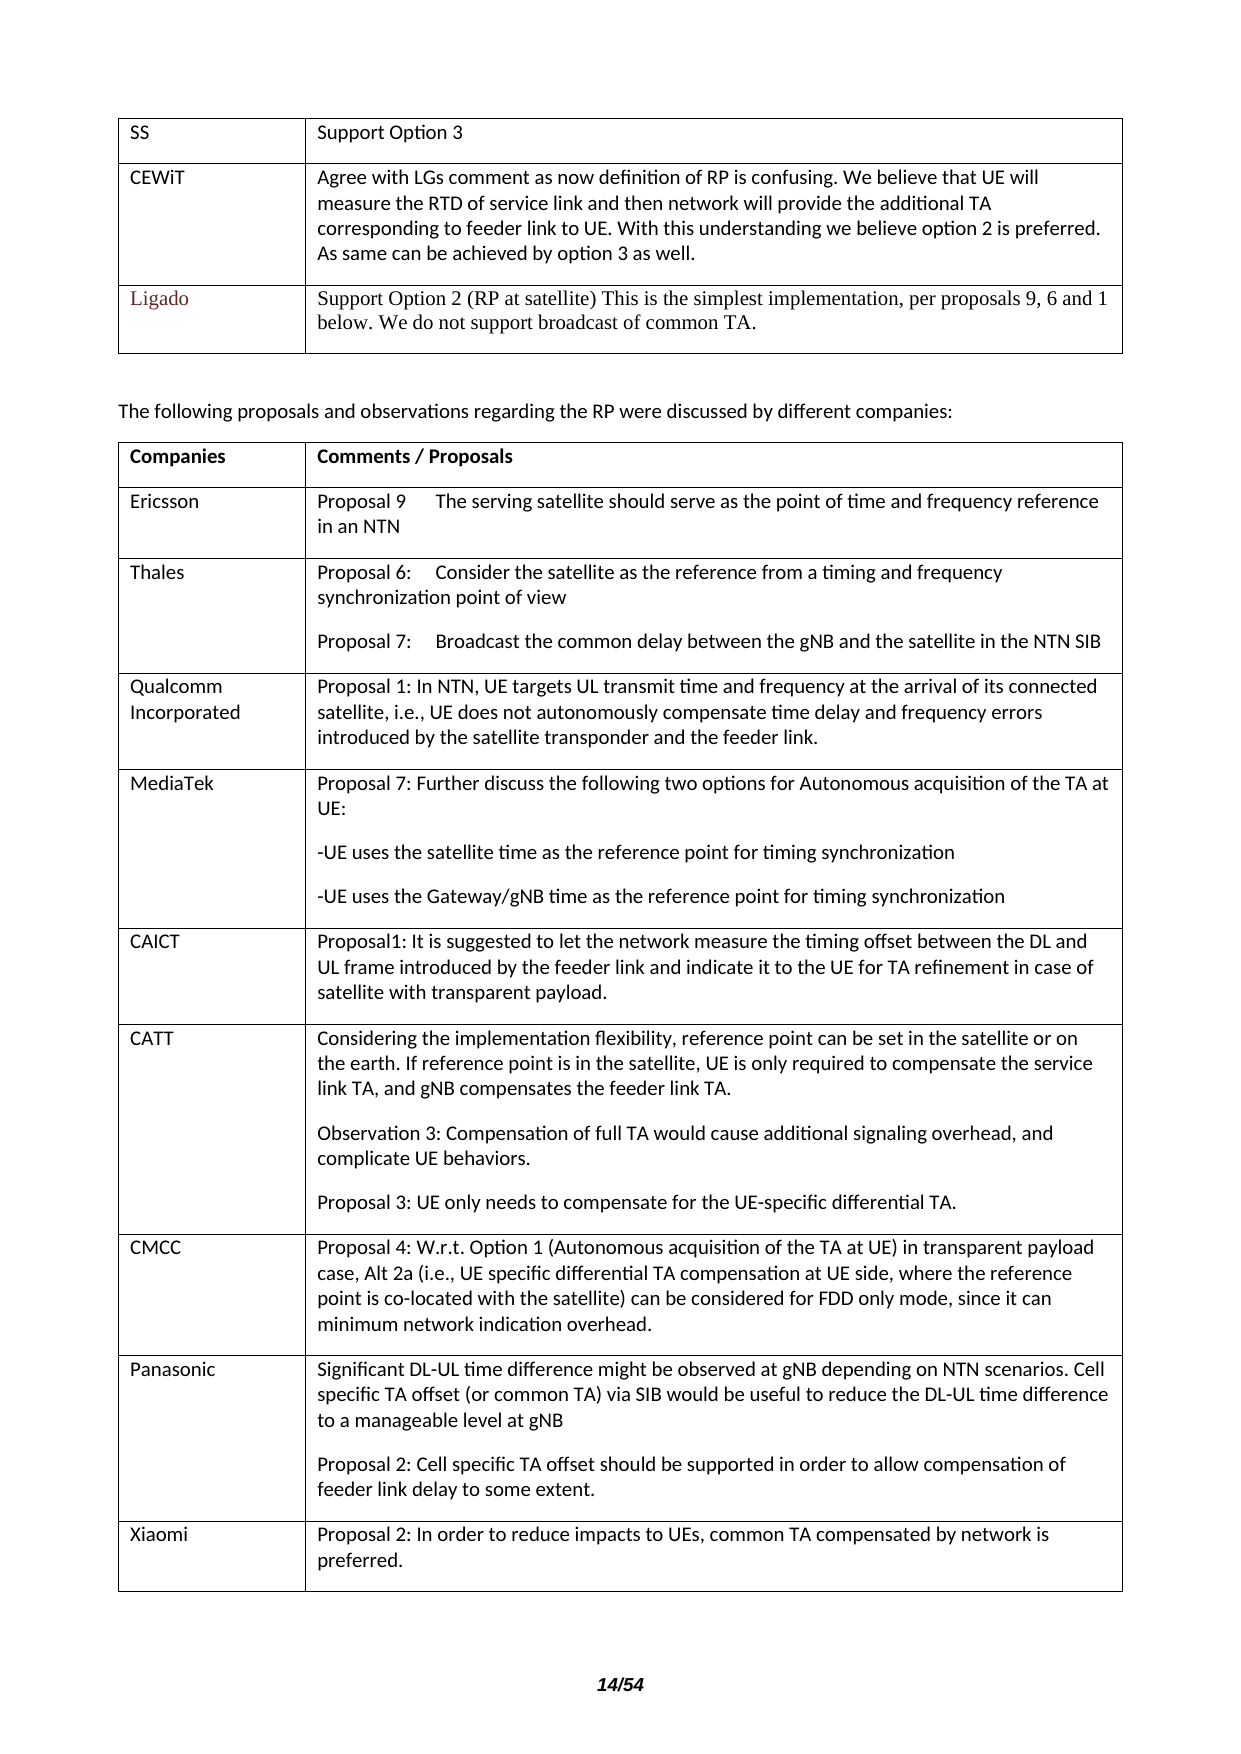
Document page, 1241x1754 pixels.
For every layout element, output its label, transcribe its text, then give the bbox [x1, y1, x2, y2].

table_cell Proposal 4: W.r.t. Option 1 (Autonomous acquisition of the TA at UE) in transparent payload case, Alt 2a (i.e., UE specific differential TA compensation at UE side, where the reference point is co-located with the satellite) can be considered for FDD only mode, since it can minimum network indication overhead. [306, 1235, 1122, 1355]
table_cell SS [119, 119, 305, 163]
table_cell Considering the implementation flexibility, reference point can be set in the satellite or on the earth. If reference point is in the satellite, UE is only required to compensate the service link TA, and gNB compensates the feeder link TA. Observation 3: Compensation of full TA would cause additional signaling overhead, and complicate UE behaviors. Proposal 3: UE only needs to compensate for the UE-specific differential TA. [306, 1025, 1122, 1233]
table_cell Proposal 9 The serving satellite should serve as the point of time and frequency reference in an NTN [306, 488, 1122, 558]
table_cell Proposal 7: Further discuss the following two options for Autonomous acquisition of the TA at UE: -UE uses the satellite time as the reference point for timing synchronization -UE uses the Gateway/gNB time as the reference point for timing synchronization [306, 770, 1122, 928]
table_cell Significant DL-UL time difference might be observed at gNB depending on NTN scenarios. Cell specific TA offset (or common TA) via SIB would be useful to reduce the DL-UL time difference to a manageable level at gNB Proposal 2: Cell specific TA offset should be supported in order to allow compensation of feeder link delay to some extent. [306, 1356, 1122, 1521]
table_cell Ligado [119, 286, 305, 353]
table_cell Panasonic [119, 1356, 305, 1521]
table_cell CAICT [119, 929, 305, 1024]
table_cell MediaTek [119, 770, 305, 928]
table_cell Proposal 6: Consider the satellite as the reference from a timing and frequency synchronization point of view Proposal 7: Broadcast the common delay between the gNB and the satellite in the NTN SIB [306, 559, 1122, 673]
table_cell Xiaomi [119, 1522, 305, 1591]
table_cell CATT [119, 1025, 305, 1233]
table_cell Proposal1: It is suggested to let the network measure the timing offset between the DL and UL frame introduced by the feeder link and indicate it to the UE for TA refinement in case of satellite with transparent payload. [306, 929, 1122, 1024]
table_cell Ericsson [119, 488, 305, 558]
table_cell CEWiT [119, 164, 305, 285]
table_cell Agree with LGs comment as now definition of RP is confusing. We believe that UE will measure the RTD of service link and then network will provide the additional TA corresponding to feeder link to UE. With this understanding we believe option 2 is preferred. As same can be achieved by option 3 as well. [306, 164, 1122, 285]
table_cell Support Option 3 [306, 119, 1122, 163]
text The following proposals and observations regarding the RP were discussed by different companies: [118, 398, 1122, 423]
table_header Comments / Proposals [306, 443, 1122, 487]
table_header Companies [119, 443, 305, 487]
table_cell Thales [119, 559, 305, 673]
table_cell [306, 1522, 1122, 1591]
table_cell Qualcomm Incorporated [119, 674, 305, 769]
table_cell Support Option 2 (RP at satellite) This is the simplest implementation, per proposals 9, 6 and 1 below. We do not support broadcast of common TA. [306, 286, 1122, 353]
table_cell Proposal 1: In NTN, UE targets UL transmit time and frequency at the arrival of its connected satellite, i.e., UE does not autonomously compensate time delay and frequency errors introduced by the satellite transponder and the feeder link. [306, 674, 1122, 769]
table_cell CMCC [119, 1235, 305, 1355]
